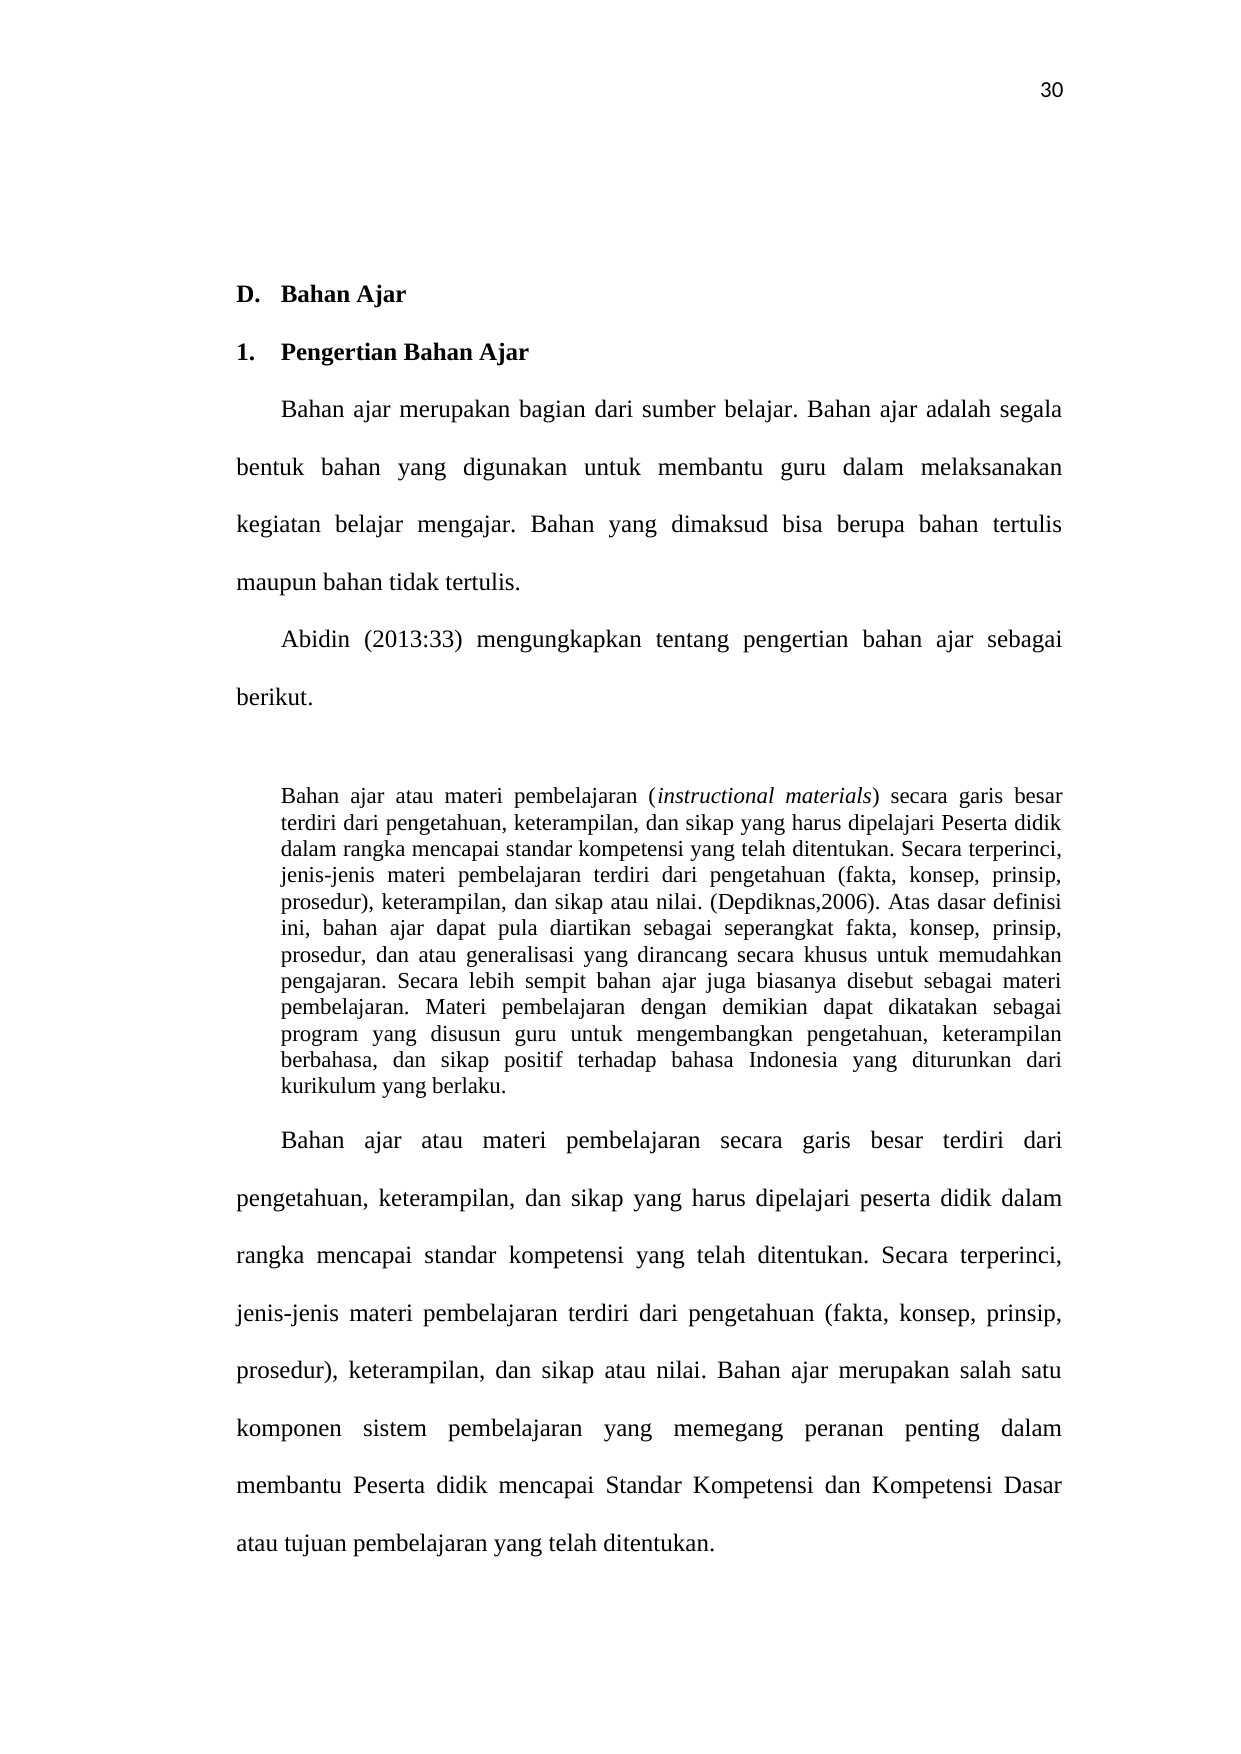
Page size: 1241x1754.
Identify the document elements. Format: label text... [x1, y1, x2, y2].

list Bahan ajar atau materi pembelajaran secara garis besar terdiri dari pengetahuan, keterampilan, dan sikap yang harus dipelajari peserta didik dalam rangka mencapai standar kompetensi yang telah ditentukan. Secara terperinci, jenis-jenis materi pembelajaran terdiri dari pengetahuan (fakta, konsep, prinsip, prosedur), keterampilan, dan sikap atau nilai. Bahan ajar merupakan salah satu komponen sistem pembelajaran yang memegang peranan penting dalam membantu Peserta didik mencapai Standar Kompetensi dan Kompetensi Dasar atau tujuan pembelajaran yang telah ditentukan. [236, 1125, 1063, 1556]
list Bahan Ajar [236, 279, 1063, 308]
list Bahan ajar atau materi pembelajaran (instructional materials) secara garis besar terdiri dari pengetahuan, keterampilan, dan sikap yang harus dipelajari Peserta didik dalam rangka mencapai standar kompetensi yang telah ditentukan. Secara terperinci, jenis-jenis materi pembelajaran terdiri dari pengetahuan (fakta, konsep, prinsip, prosedur), keterampilan, dan sikap atau nilai. (Depdiknas,2006). Atas dasar definisi ini, bahan ajar dapat pula diartikan sebagai seperangkat fakta, konsep, prinsip, prosedur, dan atau generalisasi yang dirancang secara khusus untuk memudahkan pengajaran. Secara lebih sempit bahan ajar juga biasanya disebut sebagai materi pembelajaran. Materi pembelajaran dengan demikian dapat dikatakan sebagai program yang disusun guru untuk mengembangkan pengetahuan, keterampilan berbahasa, dan sikap positif terhadap bahasa Indonesia yang diturunkan dari kurikulum yang berlaku. [281, 782, 1063, 1099]
list Abidin (2013:33) mengungkapkan tentang pengertian bahan ajar sebagai berikut. [236, 624, 1063, 711]
list Pengertian Bahan Ajar [236, 337, 1063, 366]
list Bahan ajar merupakan bagian dari sumber belajar. Bahan ajar adalah segala bentuk bahan yang digunakan untuk membantu guru dalam melaksanakan kegiatan belajar mengajar. Bahan yang dimaksud bisa berupa bahan tertulis maupun bahan tidak tertulis. [236, 394, 1063, 596]
